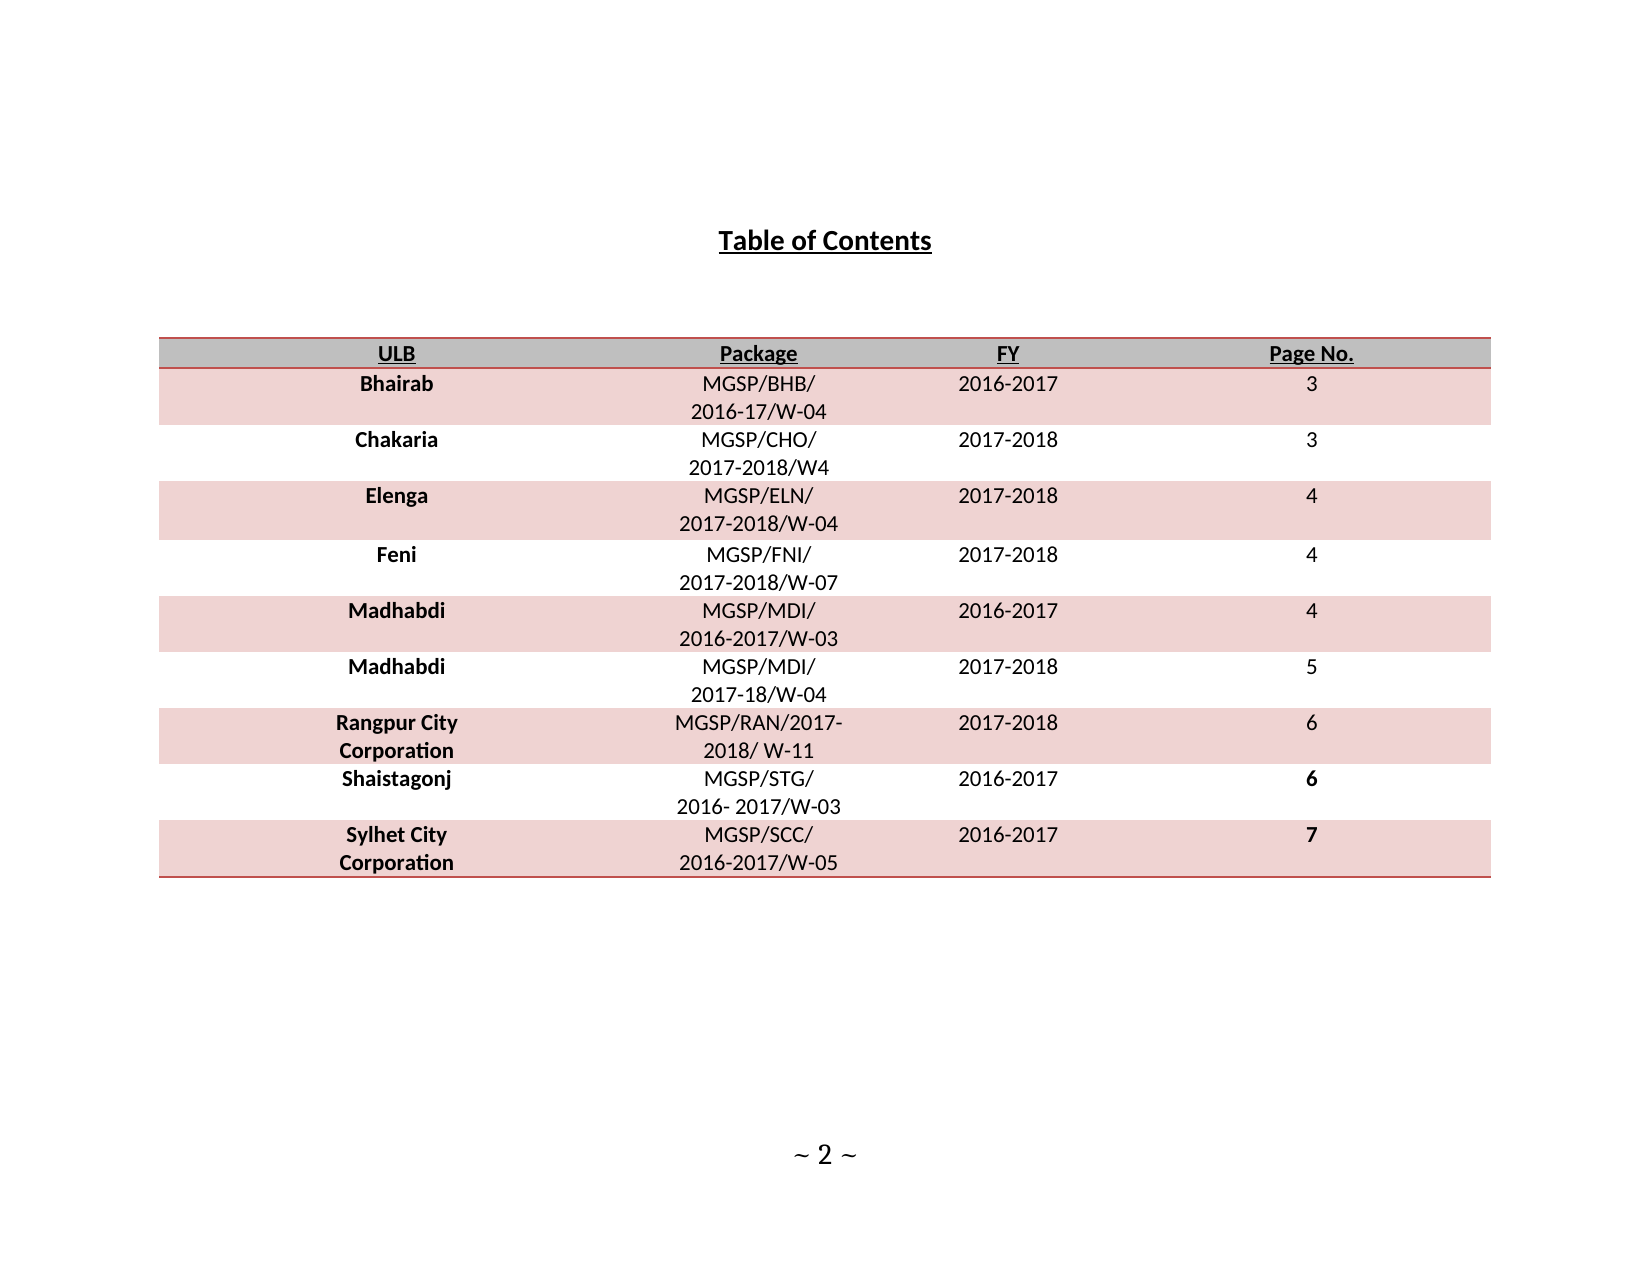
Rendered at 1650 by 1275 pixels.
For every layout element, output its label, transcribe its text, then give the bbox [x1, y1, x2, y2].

table_cell 2017-2018 [883, 708, 1133, 764]
table_cell 4 [1133, 481, 1491, 540]
table_cell 7 [1133, 820, 1491, 876]
table_cell 4 [1133, 540, 1491, 596]
table_cell MGSP/RAN/2017- 2018/ W-11 [634, 708, 883, 764]
table_cell Chakaria [159, 425, 634, 481]
table_cell Shaistagonj [159, 764, 634, 820]
table_header FY [883, 339, 1133, 367]
table_cell 3 [1133, 425, 1491, 481]
table_cell 2016-2017 [883, 369, 1133, 425]
table_header ULB [159, 339, 634, 367]
table_cell Rangpur City Corporation [159, 708, 634, 764]
table_cell MGSP/ELN/ 2017-2018/W-04 [634, 481, 883, 540]
table_cell 5 [1133, 652, 1491, 708]
table_cell MGSP/MDI/ 2017-18/W-04 [634, 652, 883, 708]
table_header Package [634, 339, 883, 367]
table_header Page No. [1133, 339, 1491, 367]
table_cell Feni [159, 540, 634, 596]
table_cell MGSP/STG/ 2016- 2017/W-03 [634, 764, 883, 820]
table_cell 2017-2018 [883, 540, 1133, 596]
table_cell MGSP/CHO/ 2017-2018/W4 [634, 425, 883, 481]
table_cell Madhabdi [159, 652, 634, 708]
text Table of Contents [150, 222, 1500, 257]
table_cell 2016-2017 [883, 764, 1133, 820]
table_cell 2017-2018 [883, 652, 1133, 708]
table_cell Sylhet City Corporation [159, 820, 634, 876]
table_cell MGSP/BHB/ 2016-17/W-04 [634, 369, 883, 425]
table_cell Bhairab [159, 369, 634, 425]
table_cell Madhabdi [159, 596, 634, 652]
table_cell 2016-2017 [883, 596, 1133, 652]
table_cell MGSP/SCC/ 2016-2017/W-05 [634, 820, 883, 876]
table_cell 4 [1133, 596, 1491, 652]
table_cell MGSP/FNI/ 2017-2018/W-07 [634, 540, 883, 596]
table_cell 2017-2018 [883, 481, 1133, 540]
table_cell 2017-2018 [883, 425, 1133, 481]
table_cell 6 [1133, 764, 1491, 820]
table_cell MGSP/MDI/ 2016-2017/W-03 [634, 596, 883, 652]
table_cell 3 [1133, 369, 1491, 425]
table_cell 6 [1133, 708, 1491, 764]
table_cell 2016-2017 [883, 820, 1133, 876]
table_cell Elenga [159, 481, 634, 540]
